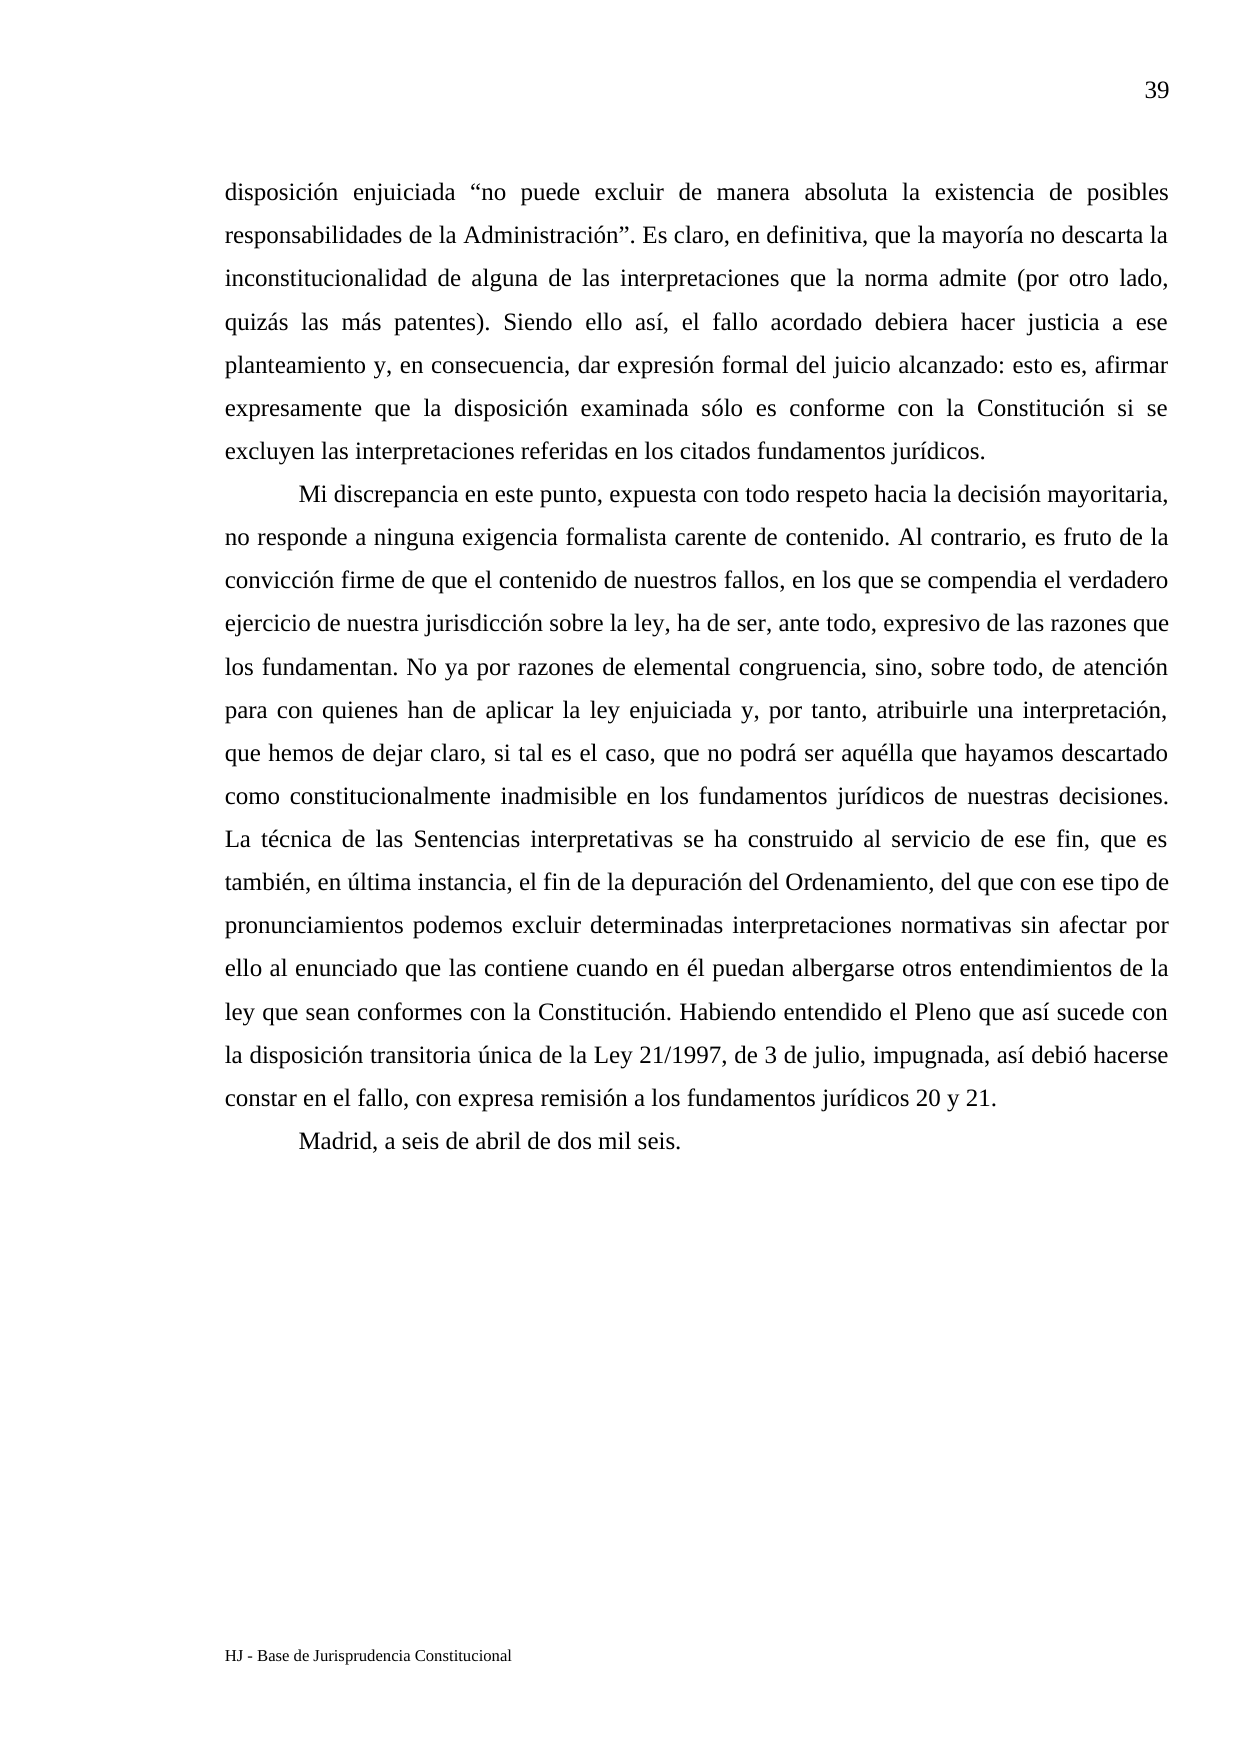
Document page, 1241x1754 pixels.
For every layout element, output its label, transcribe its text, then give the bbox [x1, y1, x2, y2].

text Mi discrepancia en este punto, expuesta con todo respeto hacia la decisión mayoritaria, no responde a ninguna exigencia formalista carente de contenido. Al contrario, es fruto de la convicción firme de que el contenido de nuestros fallos, en los que se compendia el verdadero ejercicio de nuestra jurisdicción sobre la ley, ha de ser, ante todo, expresivo de las razones que los fundamentan. No ya por razones de elemental congruencia, sino, sobre todo, de atención para con quienes han de aplicar la ley enjuiciada y, por tanto, atribuirle una interpretación, que hemos de dejar claro, si tal es el caso, que no podrá ser aquélla que hayamos descartado como constitucionalmente inadmisible en los fundamentos jurídicos de nuestras decisiones. La técnica de las Sentencias interpretativas se ha construido al servicio de ese fin, que es también, en última instancia, el fin de la depuración del Ordenamiento, del que con ese tipo de pronunciamientos podemos excluir determinadas interpretaciones normativas sin afectar por ello al enunciado que las contiene cuando en él puedan albergarse otros entendimientos de la ley que sean conformes con la Constitución. Habiendo entendido el Pleno que así sucede con la disposición transitoria única de la Ley 21/1997, de 3 de julio, impugnada, así debió hacerse constar en el fallo, con expresa remisión a los fundamentos jurídicos 20 y 21. [224, 479, 1169, 1112]
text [224, 177, 1169, 465]
text Madrid, a seis de abril de dos mil seis. [224, 1126, 1169, 1155]
